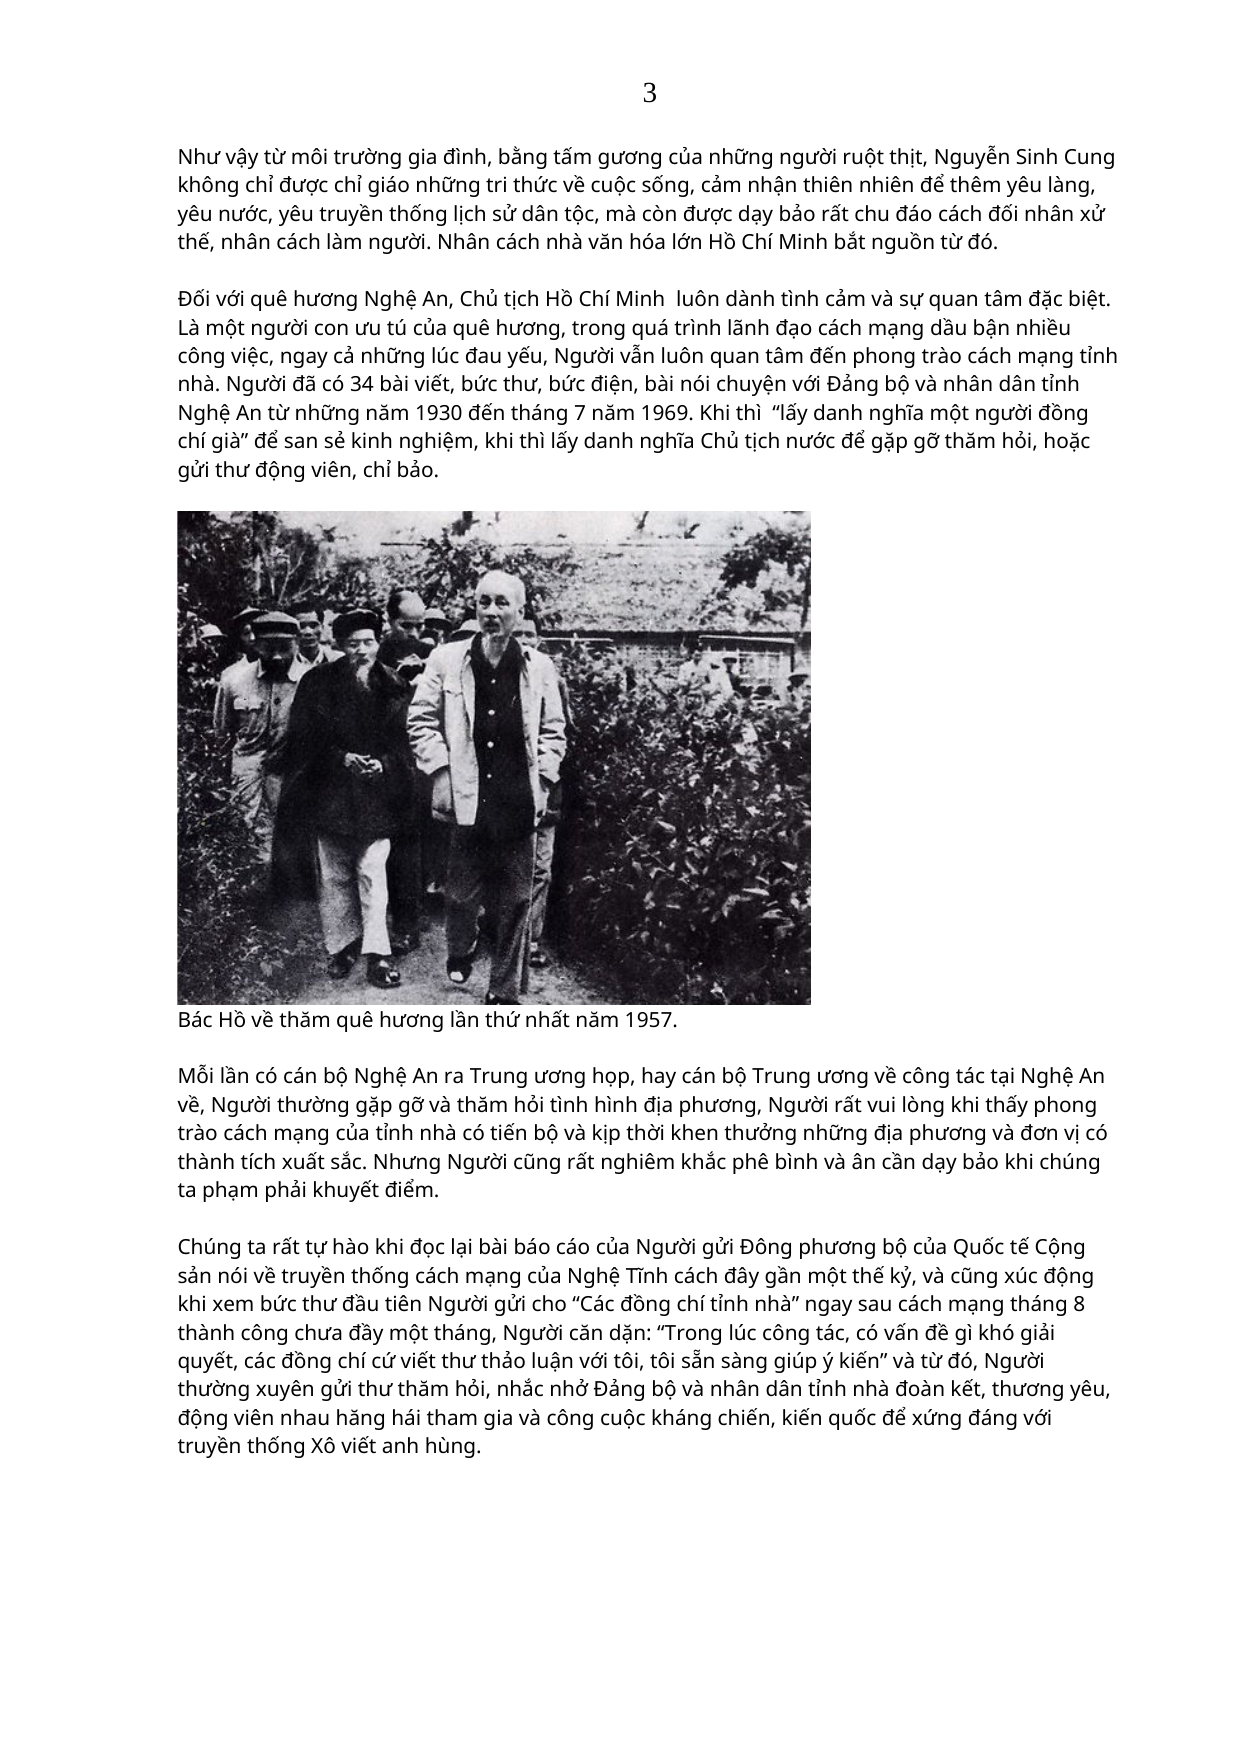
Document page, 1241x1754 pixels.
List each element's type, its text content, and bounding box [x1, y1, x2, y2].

text Chúng ta rất tự hào khi đọc lại bài báo cáo của Người gửi Đông phương bộ của Quốc tế Cộng sản nói về truyền thống cách mạng của Nghệ Tĩnh cách đây gần một thế kỷ, và cũng xúc động khi xem bức thư đầu tiên Người gửi cho “Các đồng chí tỉnh nhà” ngay sau cách mạng tháng 8 thành công chưa đầy một tháng, Người căn dặn: “Trong lúc công tác, có vấn đề gì khó giải quyết, các đồng chí cứ viết thư thảo luận với tôi, tôi sẵn sàng giúp ý kiến” và từ đó, Người thường xuyên gửi thư thăm hỏi, nhắc nhở Đảng bộ và nhân dân tỉnh nhà đoàn kết, thương yêu, động viên nhau hăng hái tham gia và công cuộc kháng chiến, kiến quốc để xứng đáng với truyền thống Xô viết anh hùng. [177, 1232, 1122, 1460]
text Đối với quê hương Nghệ An, Chủ tịch Hồ Chí Minh luôn dành tình cảm và sự quan tâm đặc biệt. Là một người con ưu tú của quê hương, trong quá trình lãnh đạo cách mạng dầu bận nhiều công việc, ngay cả những lúc đau yếu, Người vẫn luôn quan tâm đến phong trào cách mạng tỉnh nhà. Người đã có 34 bài viết, bức thư, bức điện, bài nói chuyện với Đảng bộ và nhân dân tỉnh Nghệ An từ những năm 1930 đến tháng 7 năm 1969. Khi thì “lấy danh nghĩa một người đồng chí già” để san sẻ kinh nghiệm, khi thì lấy danh nghĩa Chủ tịch nước để gặp gỡ thăm hỏi, hoặc gửi thư động viên, chỉ bảo. [177, 284, 1122, 483]
picture [177, 511, 811, 1005]
text Mỗi lần có cán bộ Nghệ An ra Trung ương họp, hay cán bộ Trung ương về công tác tại Nghệ An về, Người thường gặp gỡ và thăm hỏi tình hình địa phương, Người rất vui lòng khi thấy phong trào cách mạng của tỉnh nhà có tiến bộ và kịp thời khen thưởng những địa phương và đơn vị có thành tích xuất sắc. Nhưng Người cũng rất nghiêm khắc phê bình và ân cần dạy bảo khi chúng ta phạm phải khuyết điểm. [177, 1062, 1122, 1204]
text Như vậy từ môi trường gia đình, bằng tấm gương của những người ruột thịt, Nguyễn Sinh Cung không chỉ được chỉ giáo những tri thức về cuộc sống, cảm nhận thiên nhiên để thêm yêu làng, yêu nước, yêu truyền thống lịch sử dân tộc, mà còn được dạy bảo rất chu đáo cách đối nhân xử thế, nhân cách làm người. Nhân cách nhà văn hóa lớn Hồ Chí Minh bắt nguồn từ đó. [177, 142, 1122, 256]
text Bác Hồ về thăm quê hương lần thứ nhất năm 1957. [177, 1005, 1122, 1033]
